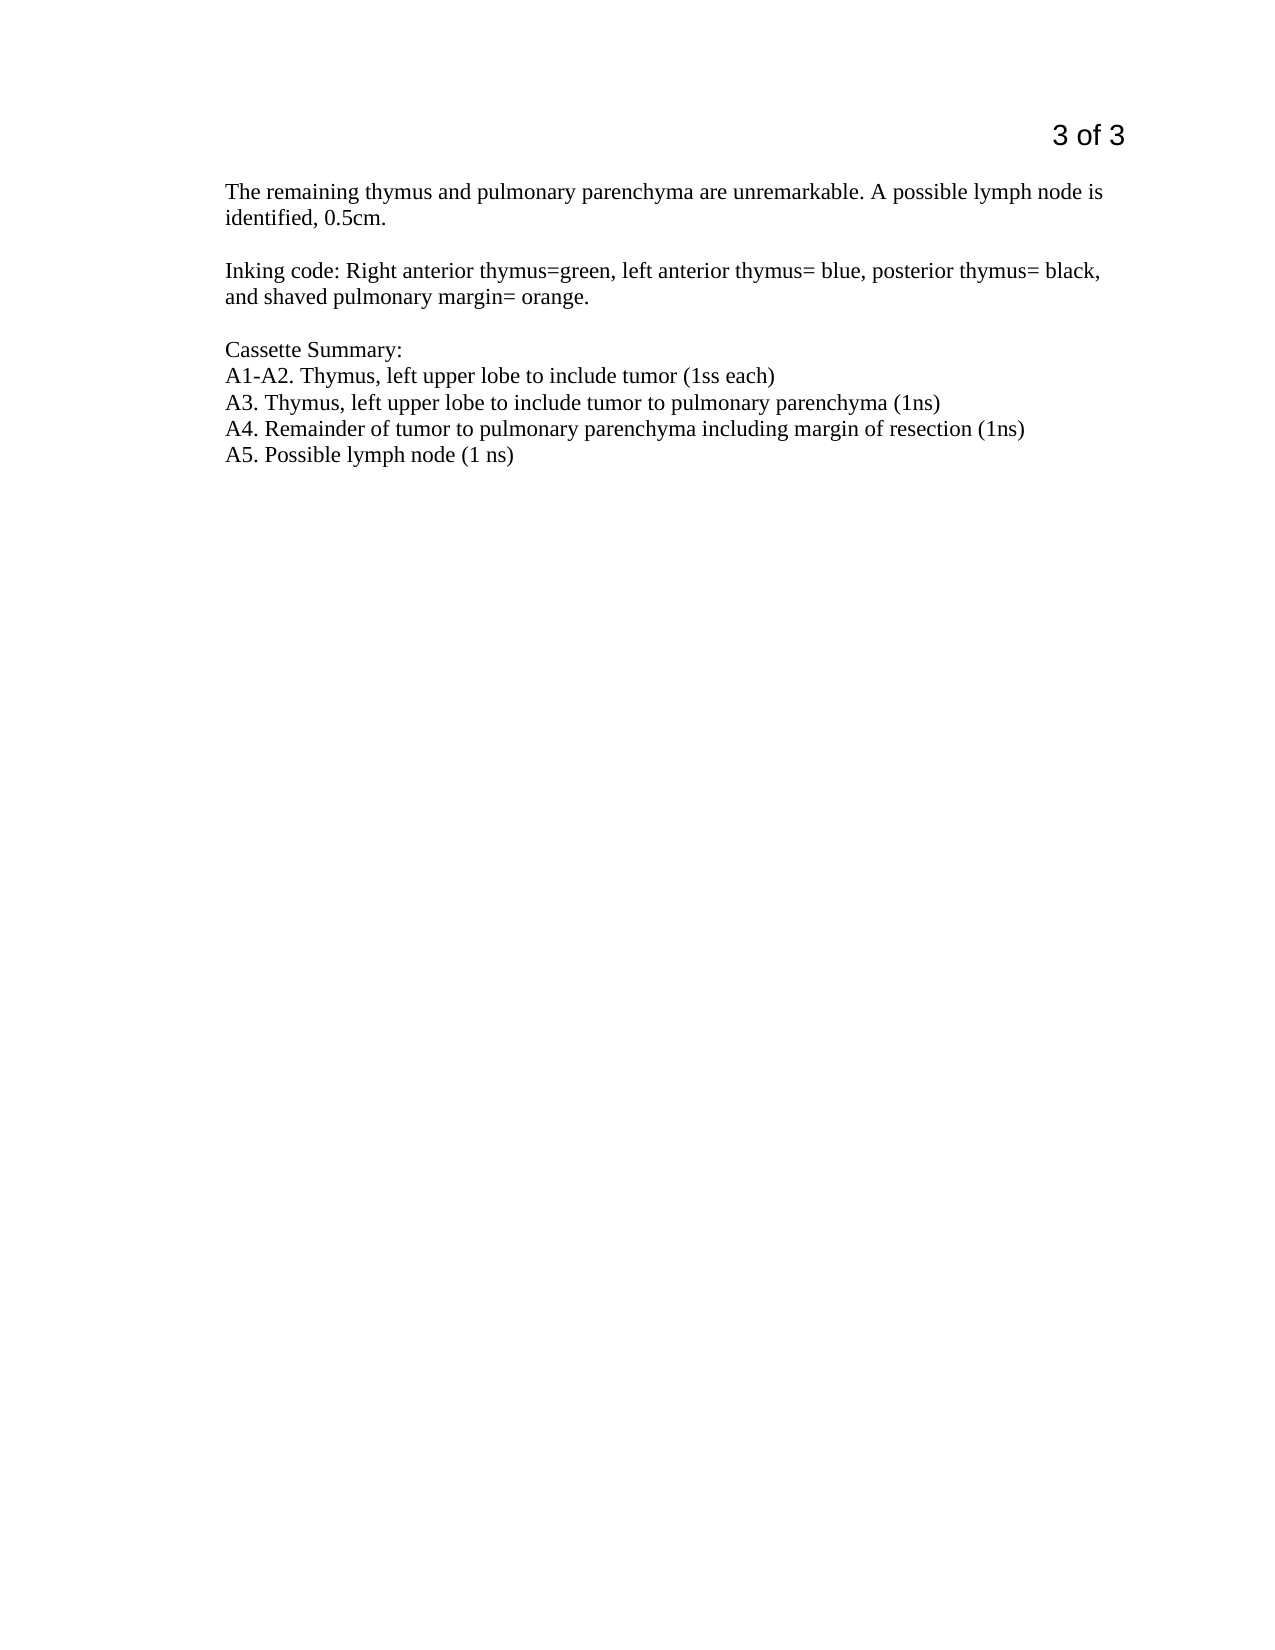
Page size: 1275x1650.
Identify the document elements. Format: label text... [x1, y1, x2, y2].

list Inking code: Right anterior thymus=green, left anterior thymus= blue, posterior thymus= black, and shaved pulmonary margin= orange. [225, 257, 1125, 310]
list A3. Thymus, left upper lobe to include tumor to pulmonary parenchyma (1ns) [225, 389, 1125, 415]
list The remaining thymus and pulmonary parenchyma are unremarkable. A possible lymph node is identified, 0.5cm. [225, 178, 1125, 231]
list A1-A2. Thymus, left upper lobe to include tumor (1ss each) [225, 362, 1125, 389]
list Cassette Summary: [225, 336, 1125, 362]
list A4. Remainder of tumor to pulmonary parenchyma including margin of resection (1ns) [225, 415, 1125, 441]
list A5. Possible lymph node (1 ns) [225, 441, 1125, 468]
